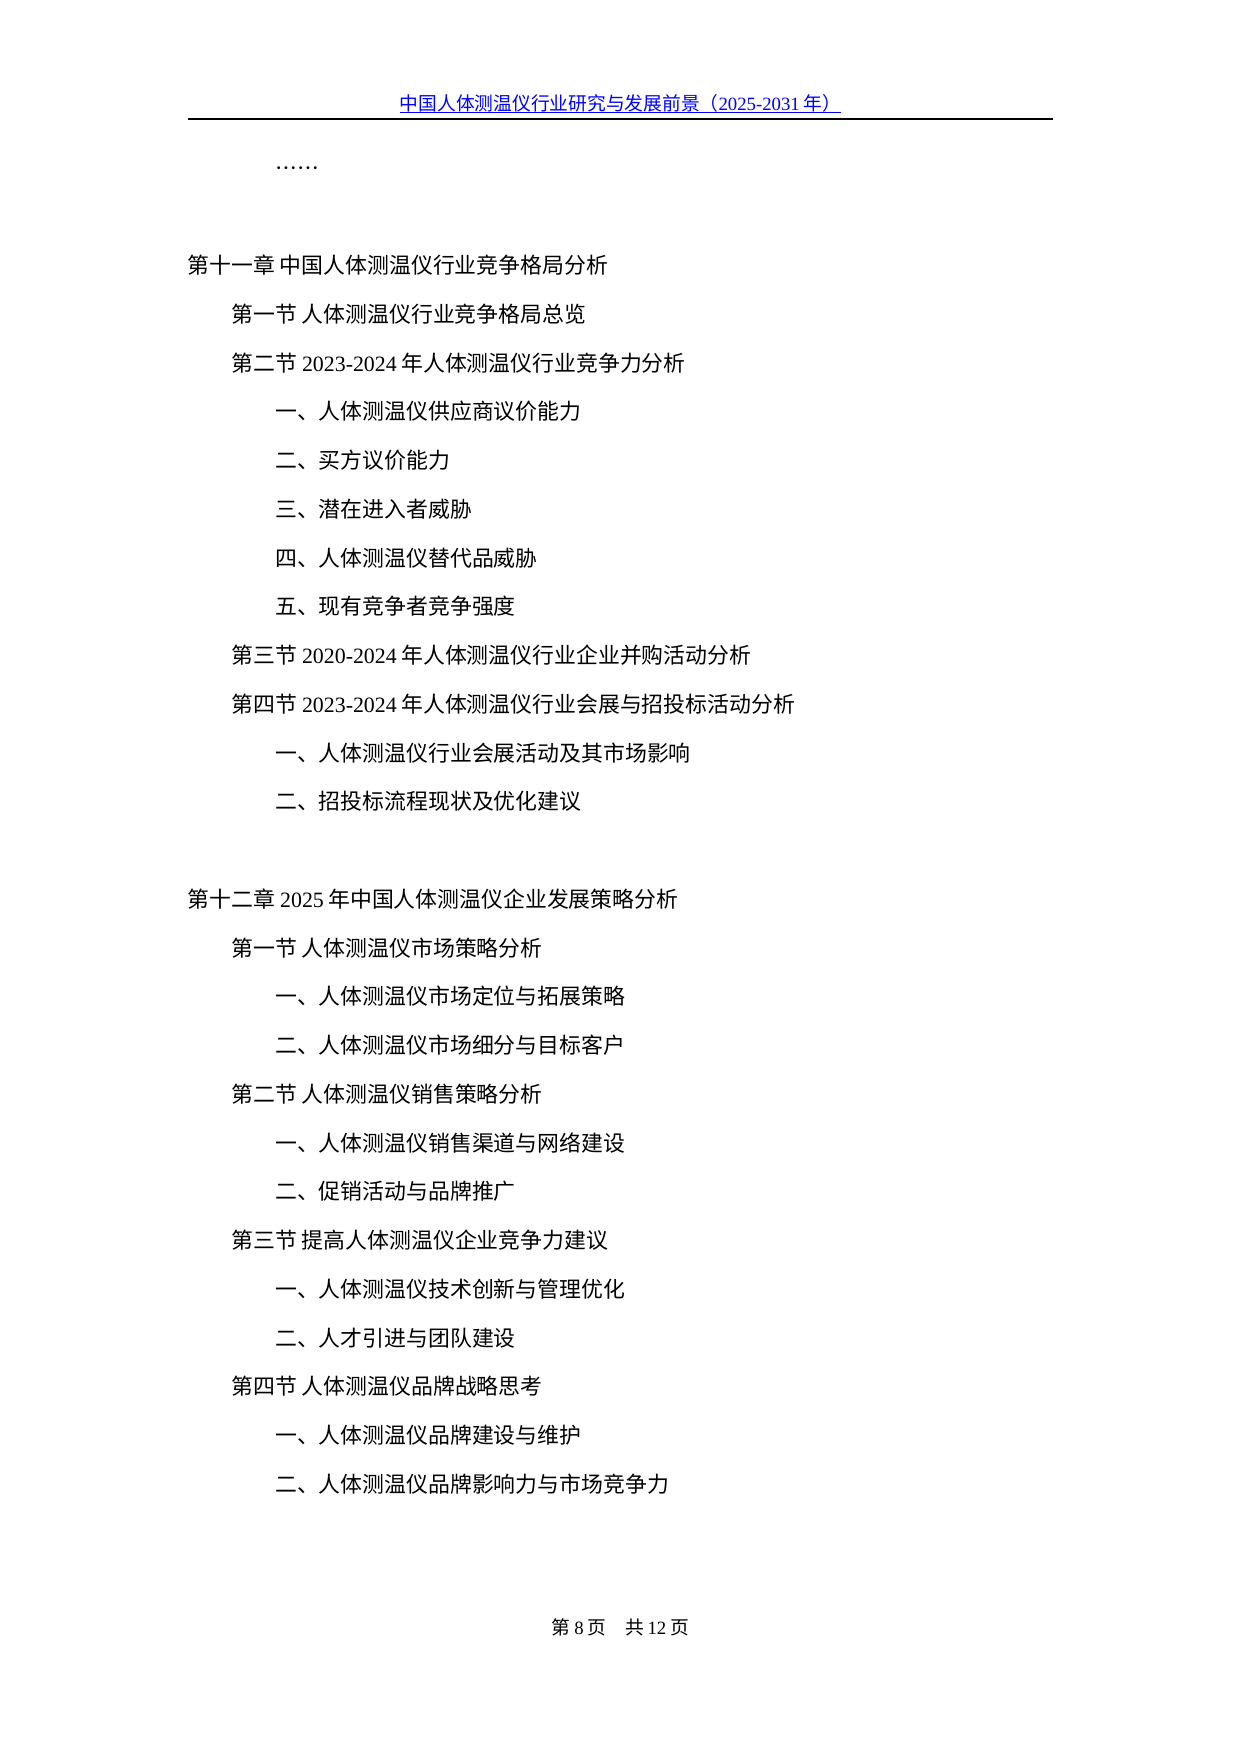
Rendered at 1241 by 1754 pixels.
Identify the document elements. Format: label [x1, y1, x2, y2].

text [187, 150, 1053, 1499]
